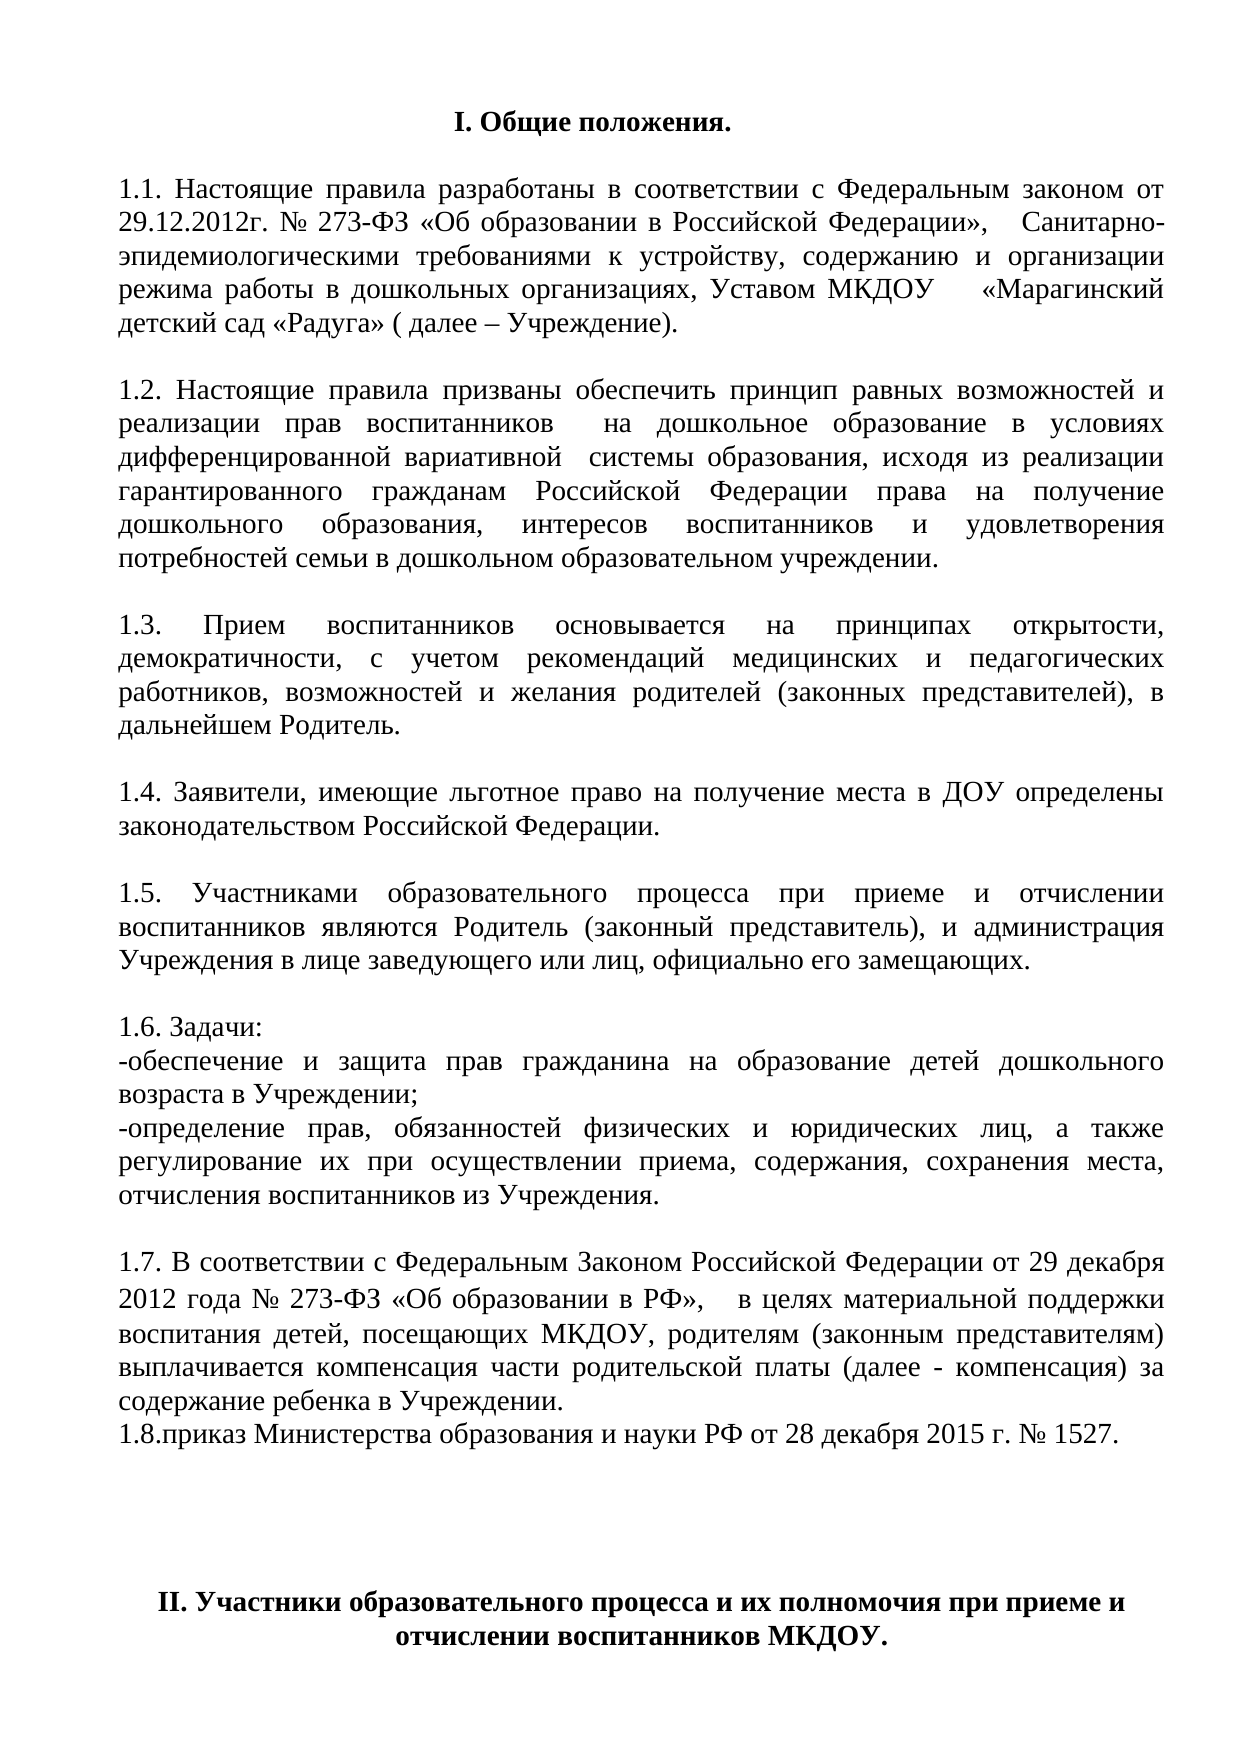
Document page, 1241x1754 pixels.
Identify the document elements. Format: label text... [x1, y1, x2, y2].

text 1.3. Прием воспитанников основывается на принципах открытости, демократичности, с учетом рекомендаций медицинских и педагогических работников, возможностей и желания родителей (законных представителей), в дальнейшем Родитель. [118, 607, 1165, 741]
text 1.5. Участниками образовательного процесса при приеме и отчислении воспитанников являются Родитель (законный представитель), и администрация Учреждения в лице заведующего или лиц, официально его замещающих. [118, 875, 1165, 976]
text 1.8.приказ Министерства образования и науки РФ от 28 декабря 2015 г. № 1527. [118, 1417, 1165, 1450]
text I. Общие положения. [118, 104, 1165, 137]
text 1.6. Задачи: [118, 1009, 1165, 1043]
text 1.2. Настоящие правила призваны обеспечить принцип равных возможностей и реализации прав воспитанников на дошкольное образование в условиях дифференцированной вариативной системы образования, исходя из реализации гарантированного гражданам Российской Федерации права на получение дошкольного образования, интересов воспитанников и удовлетворения потребностей семьи в дошкольном образовательном учреждении. [118, 372, 1165, 573]
text 1.4. Заявители, имеющие льготное право на получение места в ДОУ определены законодательством Российской Федерации. [118, 774, 1165, 842]
text 1.1. Настоящие правила разработаны в соответствии с Федеральным законом от 29.12.2012г. № 273-ФЗ «Об образовании в Российской Федерации», Санитарно-эпидемиологическими требованиями к устройству, содержанию и организации режима работы в дошкольных организациях, Уставом МКДОУ «Марагинский детский сад «Радуга» ( далее – Учреждение). [118, 171, 1165, 338]
text -определение прав, обязанностей физических и юридических лиц, а также регулирование их при осуществлении приема, содержания, сохранения места, отчисления воспитанников из Учреждения. [118, 1110, 1165, 1211]
text II. Участники образовательного процесса и их полномочия при приеме и отчислении воспитанников МКДОУ. [118, 1584, 1165, 1651]
text -обеспечение и защита прав гражданина на образование детей дошкольного возраста в Учреждении; [118, 1043, 1165, 1110]
text 1.7. В соответствии с Федеральным Законом Российской Федерации от 29 декабря 2012 года № 273-ФЗ «Об образовании в РФ», в целях материальной поддержки воспитания детей, посещающих МКДОУ, родителям (законным представителям) выплачивается компенсация части родительской платы (далее - компенсация) за содержание ребенка в Учреждении. [118, 1244, 1165, 1417]
